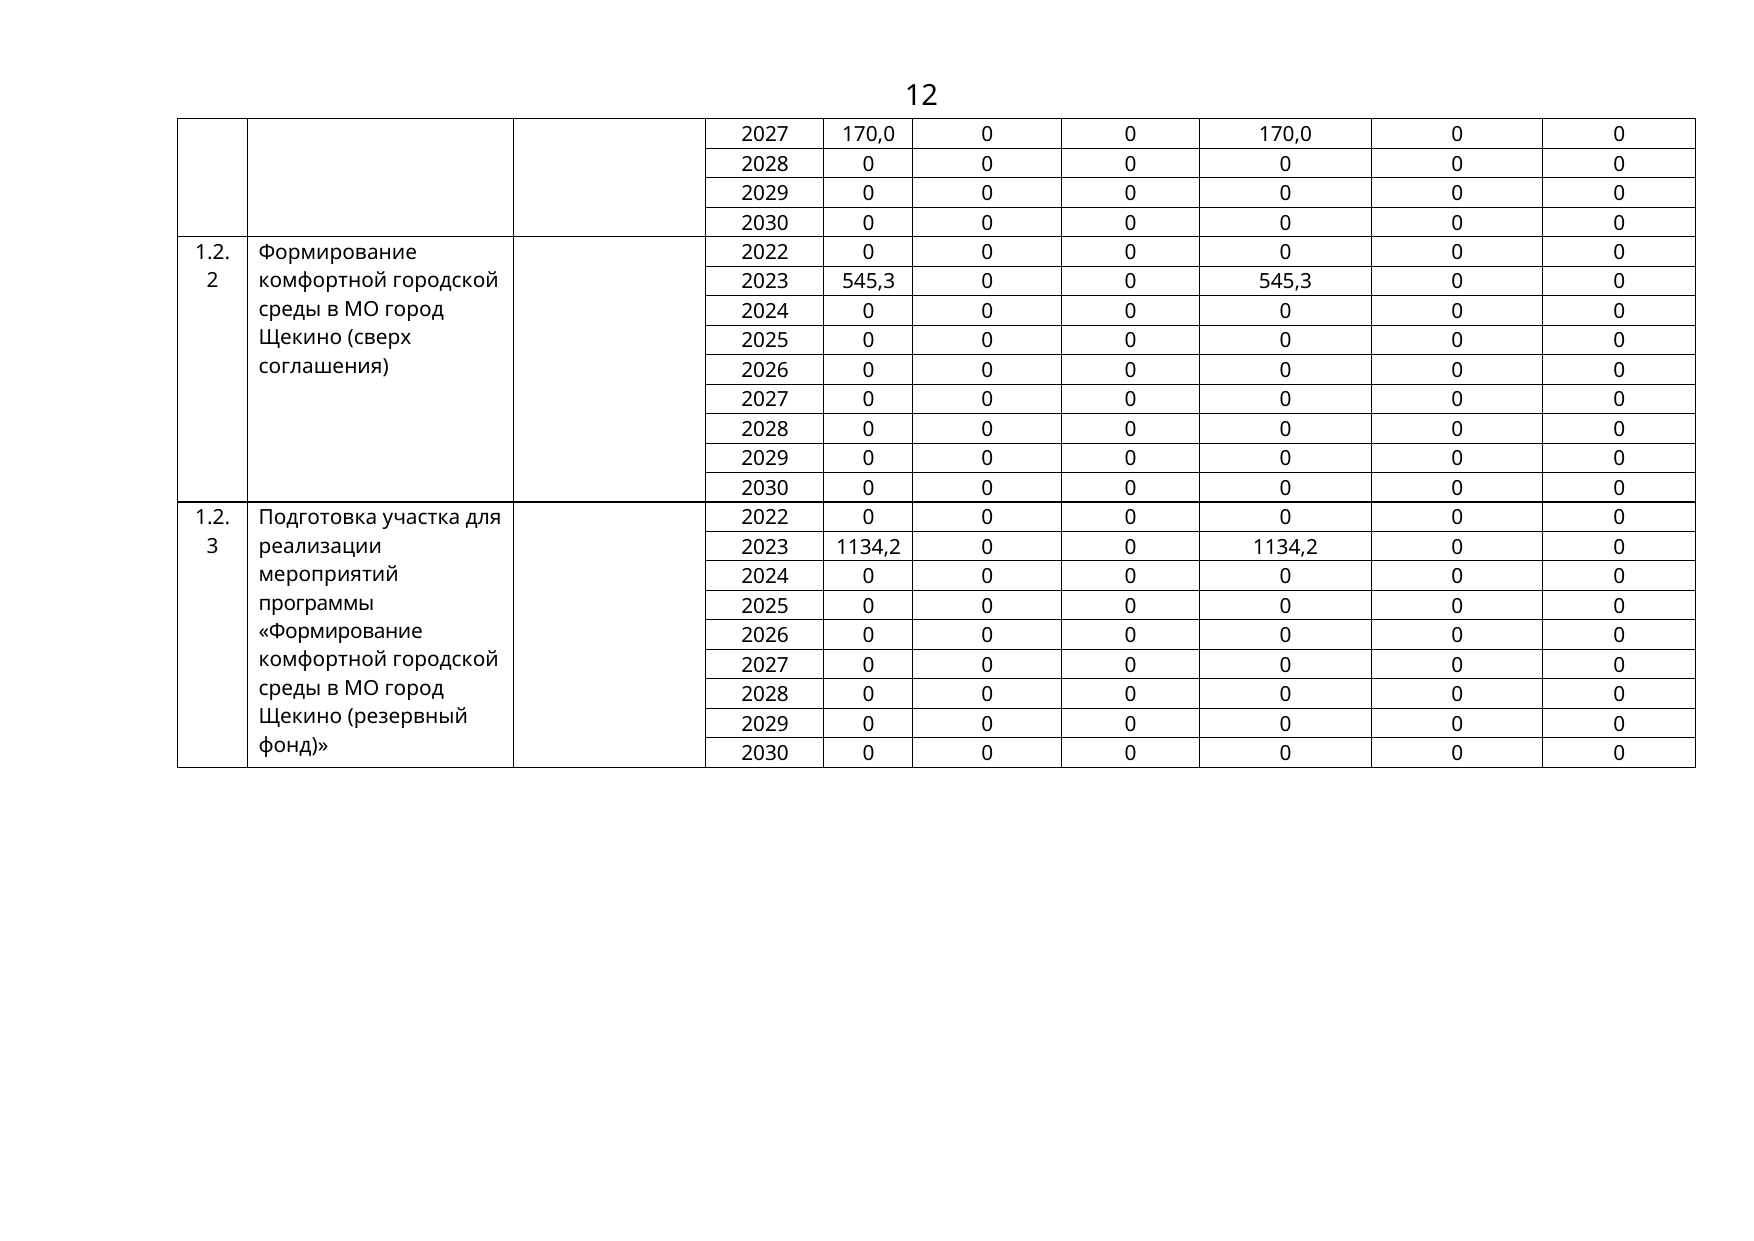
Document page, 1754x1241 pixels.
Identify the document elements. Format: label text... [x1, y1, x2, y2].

table_cell 0 [1200, 208, 1371, 236]
table_cell 0 [824, 650, 912, 678]
table_cell 0 [913, 503, 1061, 531]
table_cell 0 [1200, 178, 1371, 207]
table_cell 0 [1062, 208, 1199, 236]
table_cell 0 [1543, 326, 1695, 354]
table_cell 0 [1543, 532, 1695, 560]
table_cell 0 [1200, 473, 1371, 501]
table_cell 0 [1372, 620, 1542, 649]
table_cell 0 [1200, 503, 1371, 531]
table_cell 2029 [706, 444, 823, 472]
table_cell 0 [913, 208, 1061, 236]
table_cell 0 [913, 385, 1061, 413]
table_cell 1.2.2 [178, 237, 247, 501]
table_cell 2024 [706, 561, 823, 590]
table_cell 0 [824, 679, 912, 708]
table_cell 0 [1200, 679, 1371, 708]
table_cell Формирование комфортной городской среды в МО город Щекино (сверх соглашения) [248, 237, 513, 501]
table_cell 0 [1062, 178, 1199, 207]
table_cell 0 [1372, 296, 1542, 324]
table_cell 0 [1543, 679, 1695, 708]
table_cell 0 [1543, 208, 1695, 236]
table_cell 0 [1543, 149, 1695, 177]
table_cell 0 [913, 178, 1061, 207]
table_cell 0 [1543, 709, 1695, 737]
table_cell 0 [1372, 149, 1542, 177]
table_cell 0 [1372, 178, 1542, 207]
table_cell 0 [824, 178, 912, 207]
table_cell 0 [824, 444, 912, 472]
table_cell 0 [913, 149, 1061, 177]
table_cell 0 [1372, 591, 1542, 619]
table_cell 0 [1372, 355, 1542, 383]
table_cell 0 [1543, 473, 1695, 501]
table_cell 0 [1062, 738, 1199, 767]
table_cell 0 [1543, 444, 1695, 472]
table_cell 0 [1372, 503, 1542, 531]
table_cell 2026 [706, 355, 823, 383]
table_cell 2023 [706, 532, 823, 560]
table_cell 0 [1200, 355, 1371, 383]
table_cell 0 [1200, 385, 1371, 413]
table_cell 0 [1372, 738, 1542, 767]
table_cell 2028 [706, 679, 823, 708]
table_cell 170,0 [1200, 119, 1371, 148]
table_cell 0 [1062, 561, 1199, 590]
table_cell 0 [824, 561, 912, 590]
table_cell 0 [1372, 237, 1542, 266]
table_cell 0 [1372, 561, 1542, 590]
table_cell 2027 [706, 119, 823, 148]
table_cell 0 [1062, 679, 1199, 708]
table_cell 0 [1062, 650, 1199, 678]
table_cell 0 [824, 473, 912, 501]
table_cell 0 [824, 208, 912, 236]
table_cell Подготовка участка для реализации мероприятий программы «Формирование комфортной городской среды в МО город Щекино (резервный фонд)» [248, 503, 513, 767]
table_cell 0 [1543, 738, 1695, 767]
table_cell 0 [1062, 591, 1199, 619]
table_cell 0 [1062, 532, 1199, 560]
table_cell 0 [1543, 296, 1695, 324]
table_cell 0 [1062, 326, 1199, 354]
table_cell 0 [913, 709, 1061, 737]
table_cell 0 [913, 620, 1061, 649]
table_cell 0 [1543, 178, 1695, 207]
table_cell 0 [1543, 267, 1695, 295]
table_cell 0 [913, 532, 1061, 560]
table_cell 0 [1062, 119, 1199, 148]
table_cell 0 [1543, 237, 1695, 266]
table_cell 0 [1062, 709, 1199, 737]
table_cell 0 [1543, 119, 1695, 148]
table_cell 0 [1372, 326, 1542, 354]
table_cell 2027 [706, 385, 823, 413]
table_cell 0 [1543, 561, 1695, 590]
table_cell 0 [913, 444, 1061, 472]
table_cell 0 [824, 326, 912, 354]
table_cell 2029 [706, 178, 823, 207]
table_cell 0 [1062, 355, 1199, 383]
table_cell 0 [1200, 561, 1371, 590]
table_cell 0 [824, 591, 912, 619]
table_cell 2025 [706, 591, 823, 619]
table_cell 0 [1062, 296, 1199, 324]
table_cell 545,3 [1200, 267, 1371, 295]
table_cell 0 [1062, 414, 1199, 442]
table_cell 0 [1372, 709, 1542, 737]
table_cell 0 [913, 679, 1061, 708]
table_cell 0 [1062, 237, 1199, 266]
table_cell 0 [1372, 650, 1542, 678]
table_cell 0 [913, 119, 1061, 148]
table_cell 2026 [706, 620, 823, 649]
table_cell 2023 [706, 267, 823, 295]
table_cell [514, 503, 705, 767]
table_cell 0 [913, 296, 1061, 324]
table_cell 0 [824, 385, 912, 413]
table_cell 0 [1543, 355, 1695, 383]
table_cell 2030 [706, 738, 823, 767]
table_cell 2028 [706, 414, 823, 442]
table_cell 0 [1372, 679, 1542, 708]
table_cell 0 [1200, 237, 1371, 266]
table_cell 0 [1200, 296, 1371, 324]
table_cell 0 [913, 267, 1061, 295]
table_cell 0 [1543, 503, 1695, 531]
table_cell 0 [913, 414, 1061, 442]
table_cell 0 [824, 503, 912, 531]
table_cell 0 [1062, 444, 1199, 472]
table_cell 1134,2 [824, 532, 912, 560]
table_cell 0 [824, 709, 912, 737]
table_cell 0 [913, 738, 1061, 767]
table_cell 2028 [706, 149, 823, 177]
table_cell 0 [1543, 385, 1695, 413]
table_cell 0 [1200, 149, 1371, 177]
table_cell 0 [1372, 444, 1542, 472]
table_cell [514, 237, 705, 501]
table_cell 0 [1062, 385, 1199, 413]
table_cell 0 [913, 237, 1061, 266]
table_cell 0 [1543, 414, 1695, 442]
table_cell 2030 [706, 473, 823, 501]
table_cell 2030 [706, 208, 823, 236]
table_cell 0 [913, 326, 1061, 354]
table_cell 0 [1372, 385, 1542, 413]
table_cell 0 [824, 149, 912, 177]
table_cell 0 [1372, 119, 1542, 148]
table_cell 0 [1372, 532, 1542, 560]
table_cell 0 [913, 473, 1061, 501]
table_cell 0 [1062, 267, 1199, 295]
table_cell 170,0 [824, 119, 912, 148]
table_cell 0 [1543, 620, 1695, 649]
table_cell 0 [1200, 326, 1371, 354]
table_cell 0 [1543, 591, 1695, 619]
table_cell 1.2.3 [178, 503, 247, 767]
table_cell 0 [913, 591, 1061, 619]
table_cell 0 [1200, 444, 1371, 472]
table_cell 0 [1200, 414, 1371, 442]
table_cell 1134,2 [1200, 532, 1371, 560]
table_cell 0 [913, 650, 1061, 678]
table_cell 2025 [706, 326, 823, 354]
table_cell 0 [824, 738, 912, 767]
table_cell 0 [1062, 473, 1199, 501]
table_cell 0 [1543, 650, 1695, 678]
table_cell 0 [1372, 208, 1542, 236]
table_cell 0 [913, 561, 1061, 590]
table_cell 0 [1200, 709, 1371, 737]
table_cell 0 [824, 296, 912, 324]
table_cell 0 [1372, 414, 1542, 442]
table_cell 0 [1062, 620, 1199, 649]
table_cell 2022 [706, 237, 823, 266]
table_cell 0 [824, 620, 912, 649]
table_cell 2027 [706, 650, 823, 678]
table_cell 0 [824, 237, 912, 266]
table_cell 545,3 [824, 267, 912, 295]
table_cell 2029 [706, 709, 823, 737]
table_cell 0 [1372, 267, 1542, 295]
table_cell 0 [1200, 620, 1371, 649]
table_cell 0 [1062, 503, 1199, 531]
table_cell 0 [1062, 149, 1199, 177]
table_cell 2022 [706, 503, 823, 531]
table_cell 0 [824, 355, 912, 383]
table_cell 2024 [706, 296, 823, 324]
table_cell 0 [824, 414, 912, 442]
table_cell 0 [1200, 591, 1371, 619]
table_cell 0 [913, 355, 1061, 383]
table_cell 0 [1372, 473, 1542, 501]
table_cell 0 [1200, 738, 1371, 767]
table_cell 0 [1200, 650, 1371, 678]
